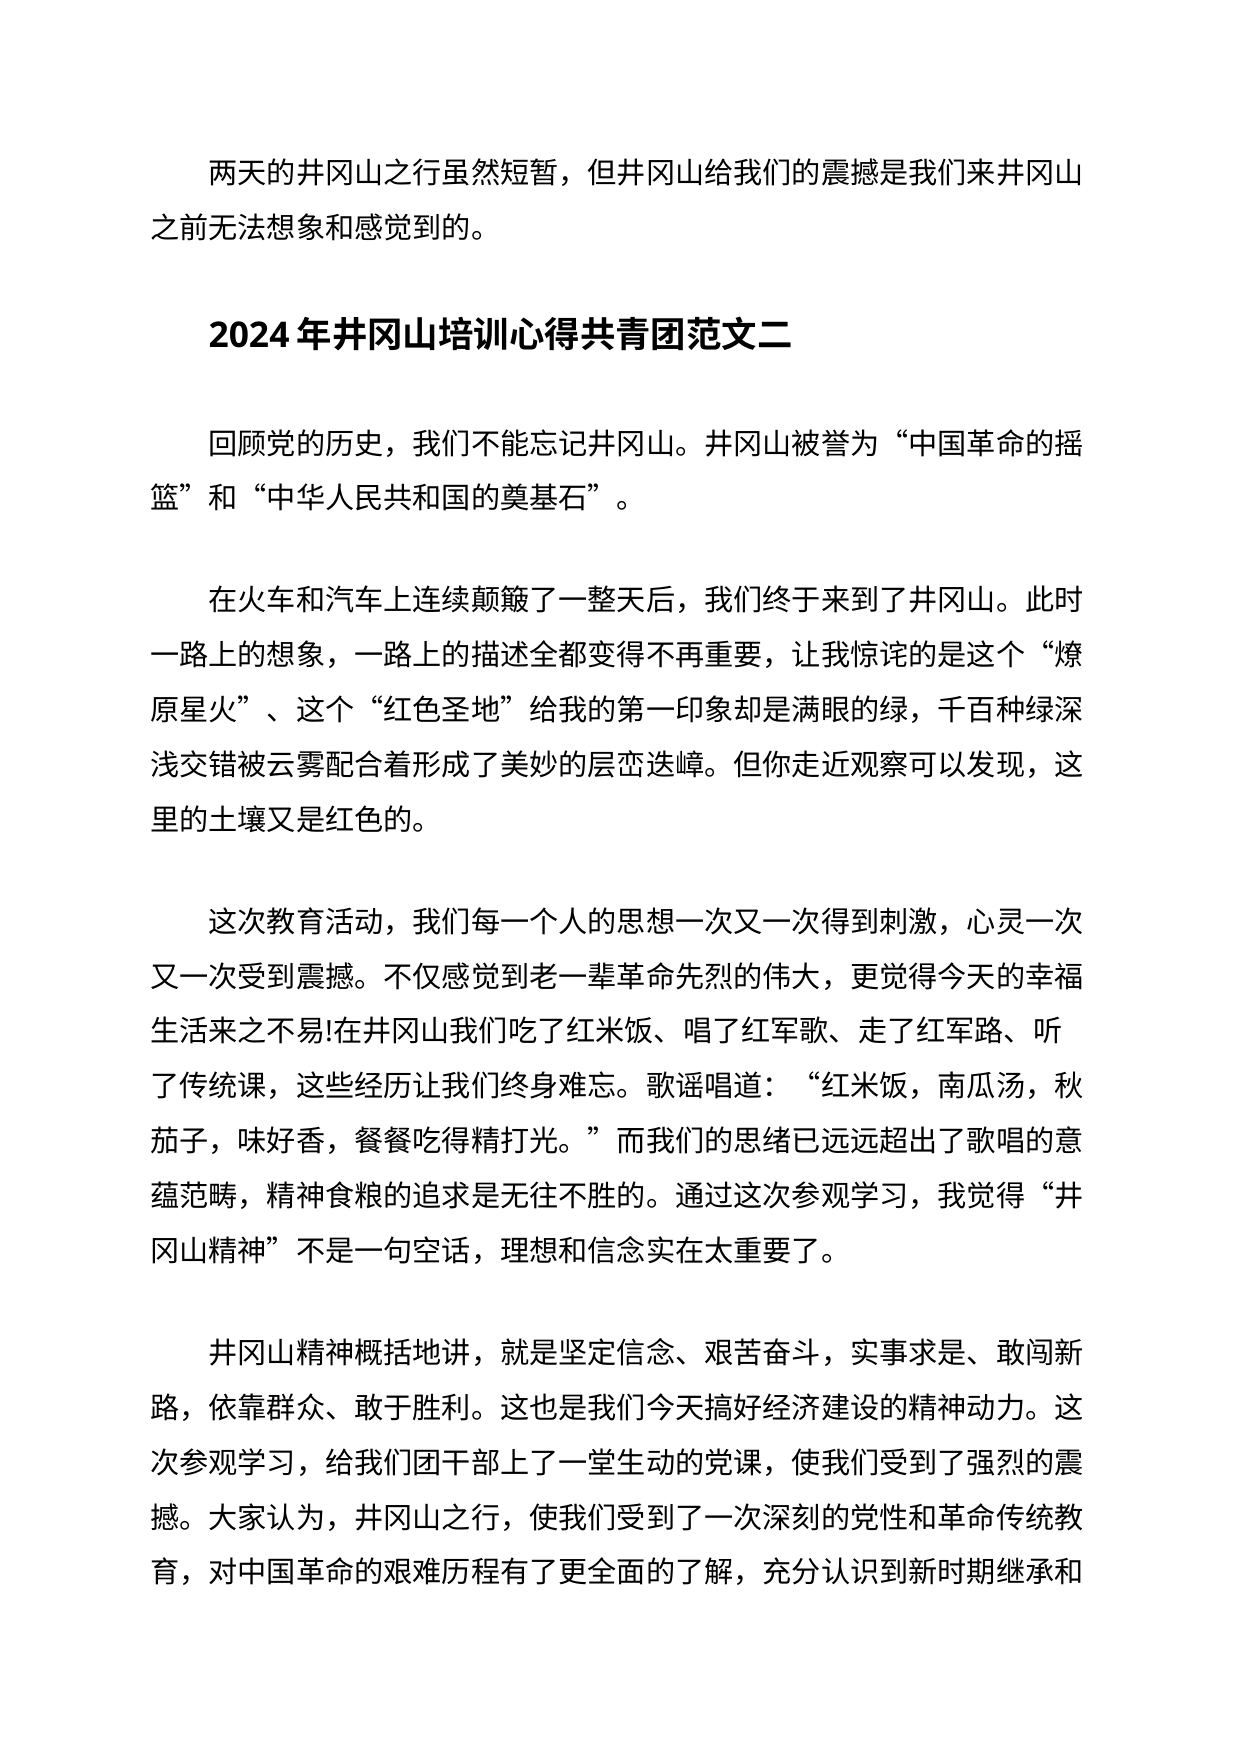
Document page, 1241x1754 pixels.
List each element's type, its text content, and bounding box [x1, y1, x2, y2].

text 2024年井冈山培训心得共青团范文二 [150, 307, 1090, 358]
text 在火车和汽车上连续颠簸了一整天后，我们终于来到了井冈山。此时一路上的想象，一路上的描述全都变得不再重要，让我惊诧的是这个“燎原星火”、这个“红色圣地”给我的第一印象却是满眼的绿，千百种绿深浅交错被云雾配合着形成了美妙的层峦迭嶂。但你走近观察可以发现，这里的土壤又是红色的。 [150, 577, 1090, 839]
text 回顾党的历史，我们不能忘记井冈山。井冈山被誉为“中国革命的摇篮”和“中华人民共和国的奠基石”。 [150, 420, 1090, 517]
text 这次教育活动，我们每一个人的思想一次又一次得到刺激，心灵一次又一次受到震撼。不仅感觉到老一辈革命先烈的伟大，更觉得今天的幸福生活来之不易!在井冈山我们吃了红米饭、唱了红军歌、走了红军路、听了传统课，这些经历让我们终身难忘。歌谣唱道：“红米饭，南瓜汤，秋茄子，味好香，餐餐吃得精打光。”而我们的思绪已远远超出了歌唱的意蕴范畴，精神食粮的追求是无往不胜的。通过这次参观学习，我觉得“井冈山精神”不是一句空话，理想和信念实在太重要了。 [150, 898, 1090, 1270]
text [150, 1329, 1090, 1591]
text 两天的井冈山之行虽然短暂，但井冈山给我们的震撼是我们来井冈山之前无法想象和感觉到的。 [150, 150, 1090, 247]
